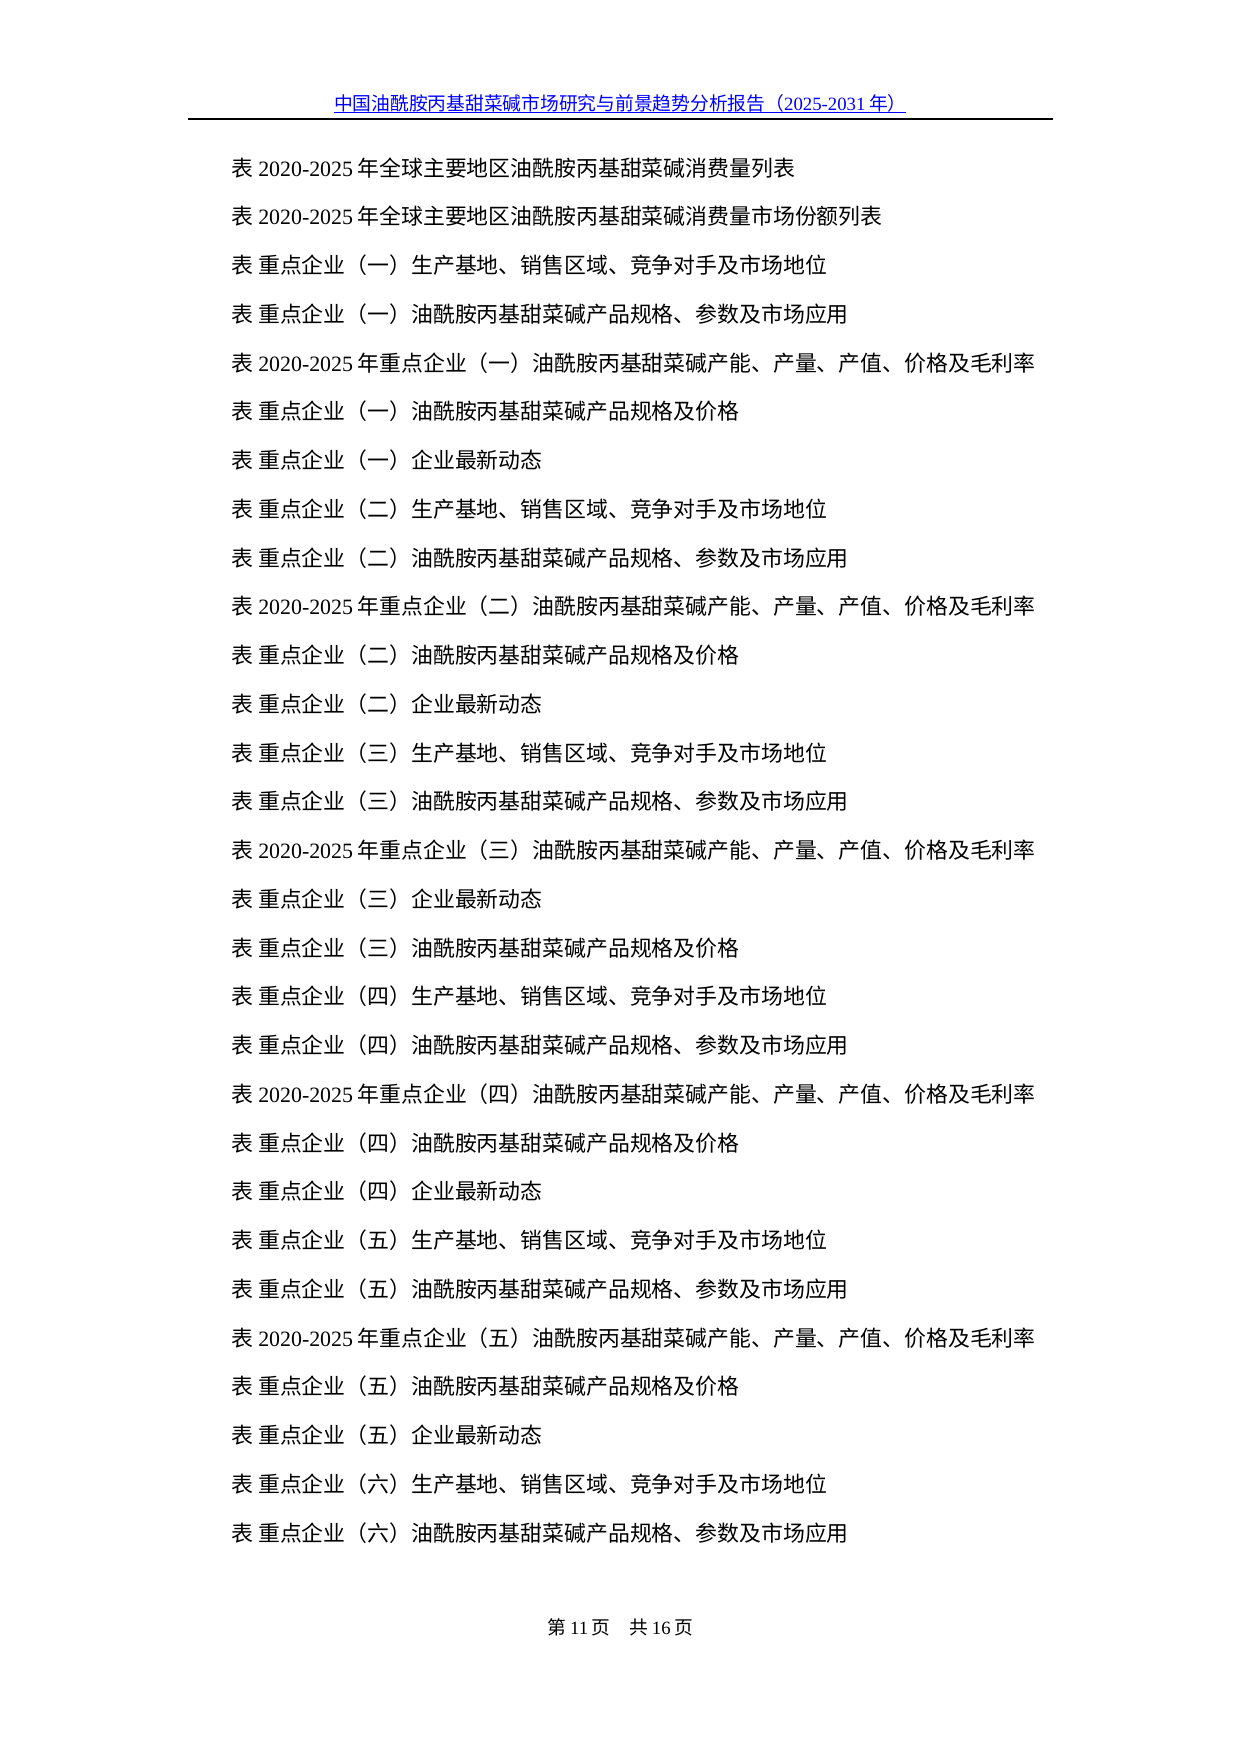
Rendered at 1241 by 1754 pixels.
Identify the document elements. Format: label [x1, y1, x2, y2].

text [187, 150, 1053, 1548]
